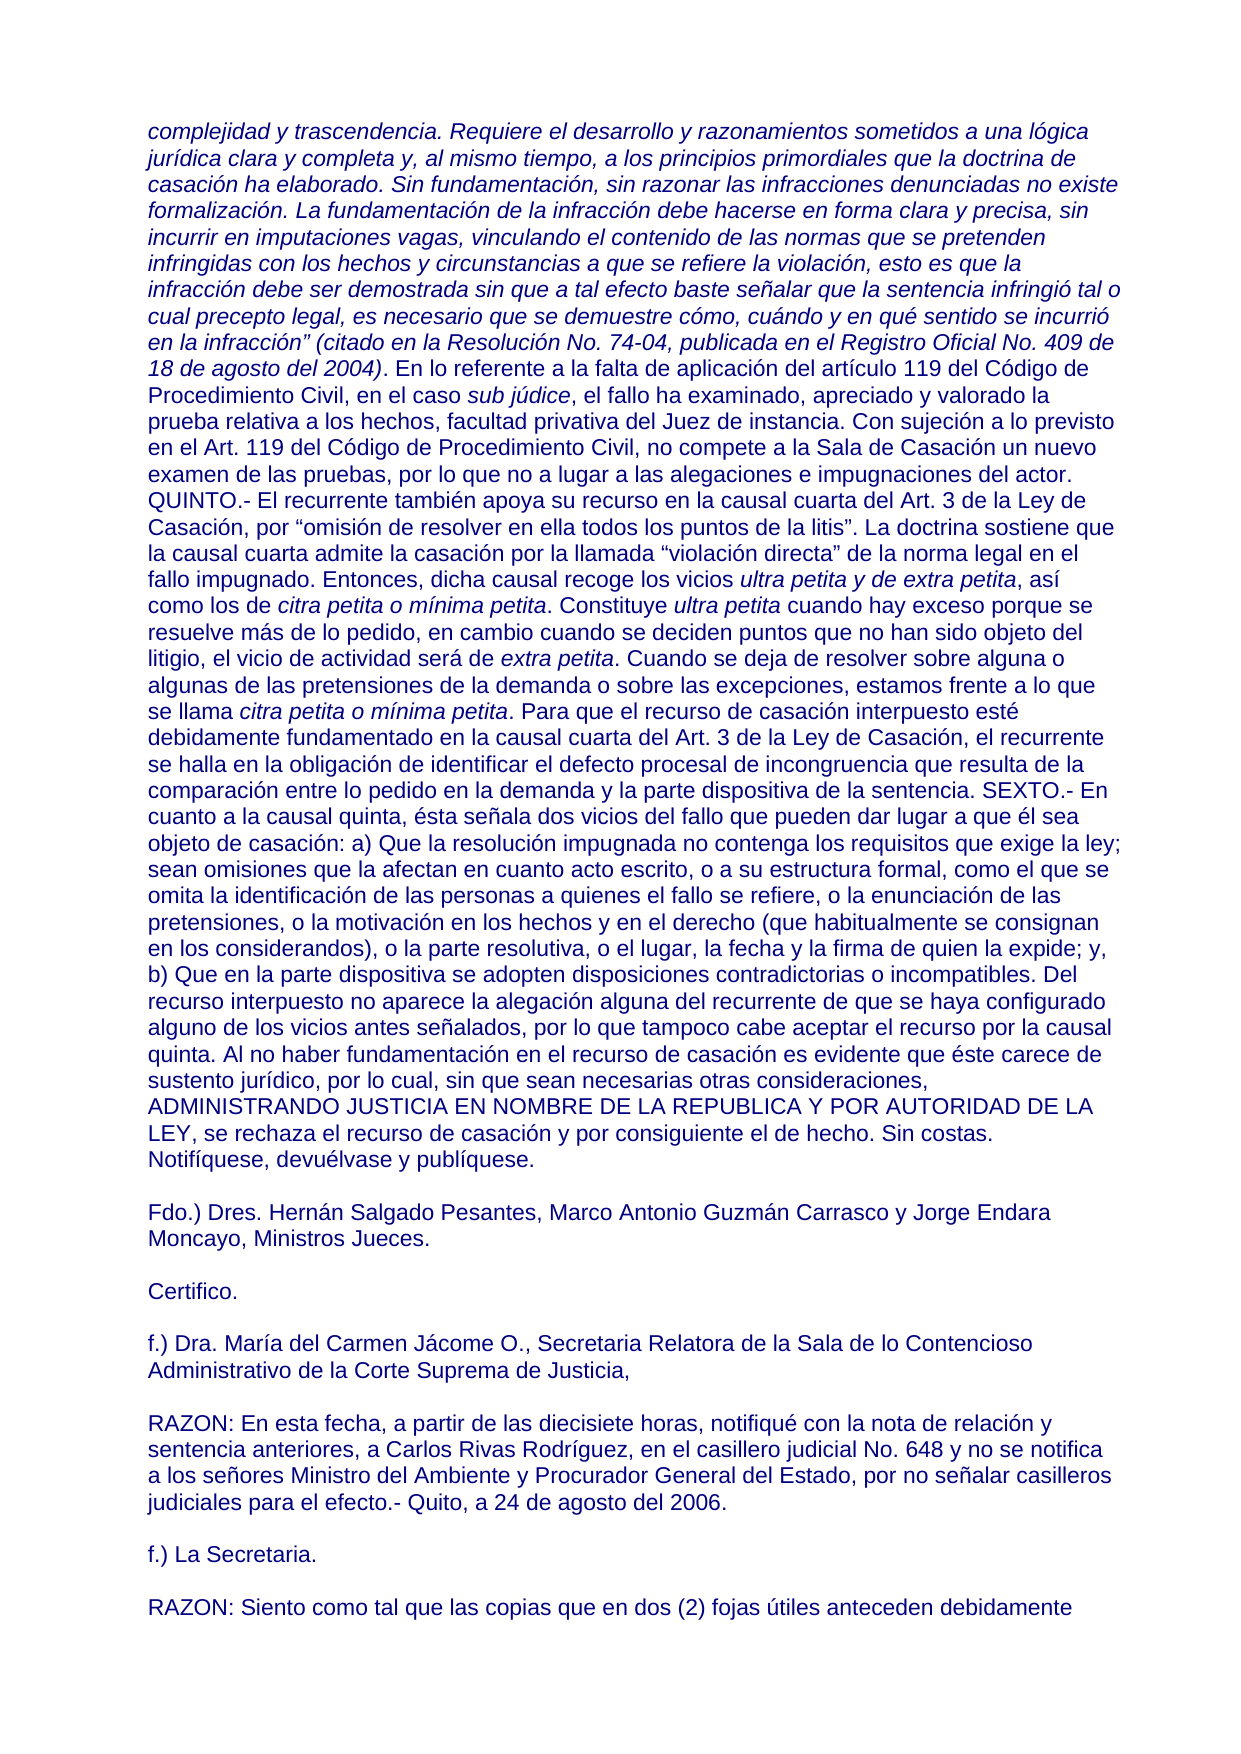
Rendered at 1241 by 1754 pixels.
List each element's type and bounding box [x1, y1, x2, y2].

text [148, 118, 1122, 1620]
